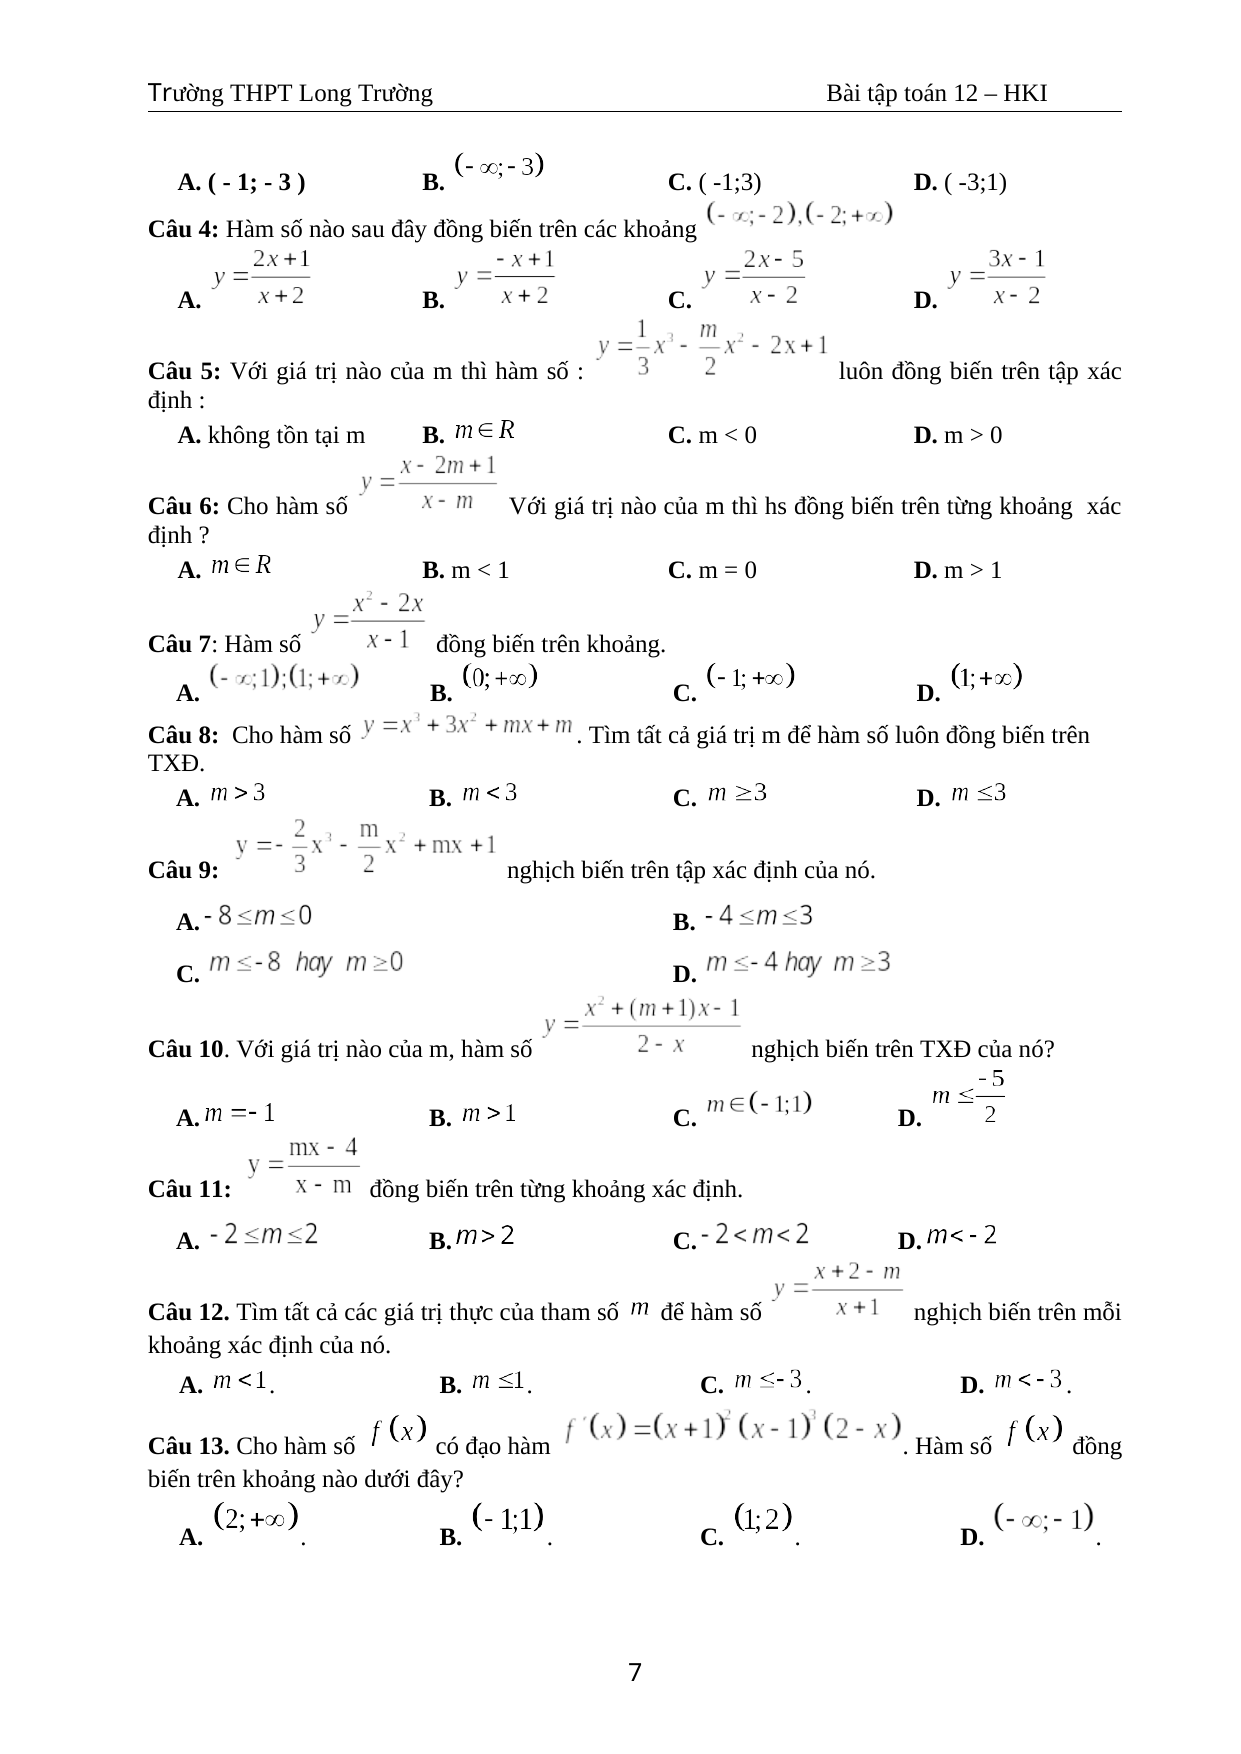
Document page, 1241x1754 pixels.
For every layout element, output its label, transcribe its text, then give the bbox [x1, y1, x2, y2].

list C. D. [148, 936, 1122, 988]
text A. không tồn tại m B. C. m < 0 D. m > 0 [148, 414, 1122, 449]
text A. B. C. D. [148, 658, 1122, 707]
text A. B. C. D. [148, 777, 1122, 813]
text Câu 9: nghịch biến trên tập xác định của nó. [148, 813, 1122, 884]
list A. B. [148, 884, 1122, 936]
text Câu 10. Với giá trị nào của m, hàm số nghịch biến trên TXĐ của nó? [148, 988, 1122, 1062]
text A. ( - 1; - 3 ) B. C. ( -1;3) D. ( -3;1) [148, 148, 1122, 195]
text Câu 12. Tìm tất cả các giá trị thực của tham số để hàm số nghịch biến trên mỗi khoảng xác định của nó. [148, 1255, 1122, 1359]
text Câu 4: Hàm số nào sau đây đồng biến trên các khoảng [148, 195, 1122, 243]
text Câu 7: Hàm số đồng biến trên khoảng. [148, 584, 1122, 658]
text Câu 11: đồng biến trên từng khoảng xác định. [148, 1132, 1122, 1203]
text Câu 8: Cho hàm số . Tìm tất cả giá trị m để hàm số luôn đồng biến trên TXĐ. [148, 707, 1122, 777]
text A. . B. . C. . D. . [148, 1497, 1122, 1551]
text Câu 6: Cho hàm số Với giá trị nào của m thì hs đồng biến trên từng khoảng xác định ? [148, 449, 1122, 549]
text A. . B. . C. . D. . [148, 1363, 1122, 1398]
list A. B. C. D. [176, 1203, 1122, 1255]
text A. B. m < 1 C. m = 0 D. m > 1 [148, 549, 1122, 584]
text A. B. C. D. [148, 243, 1122, 314]
text A. B. C. D. [148, 1062, 1122, 1132]
text Câu 5: Với giá trị nào của m thì hàm số : luôn đồng biến trên tập xác định : [148, 314, 1122, 414]
text Câu 13. Cho hàm số có đạo hàm . Hàm số đồng biến trên khoảng nào dưới đây? [148, 1403, 1122, 1493]
